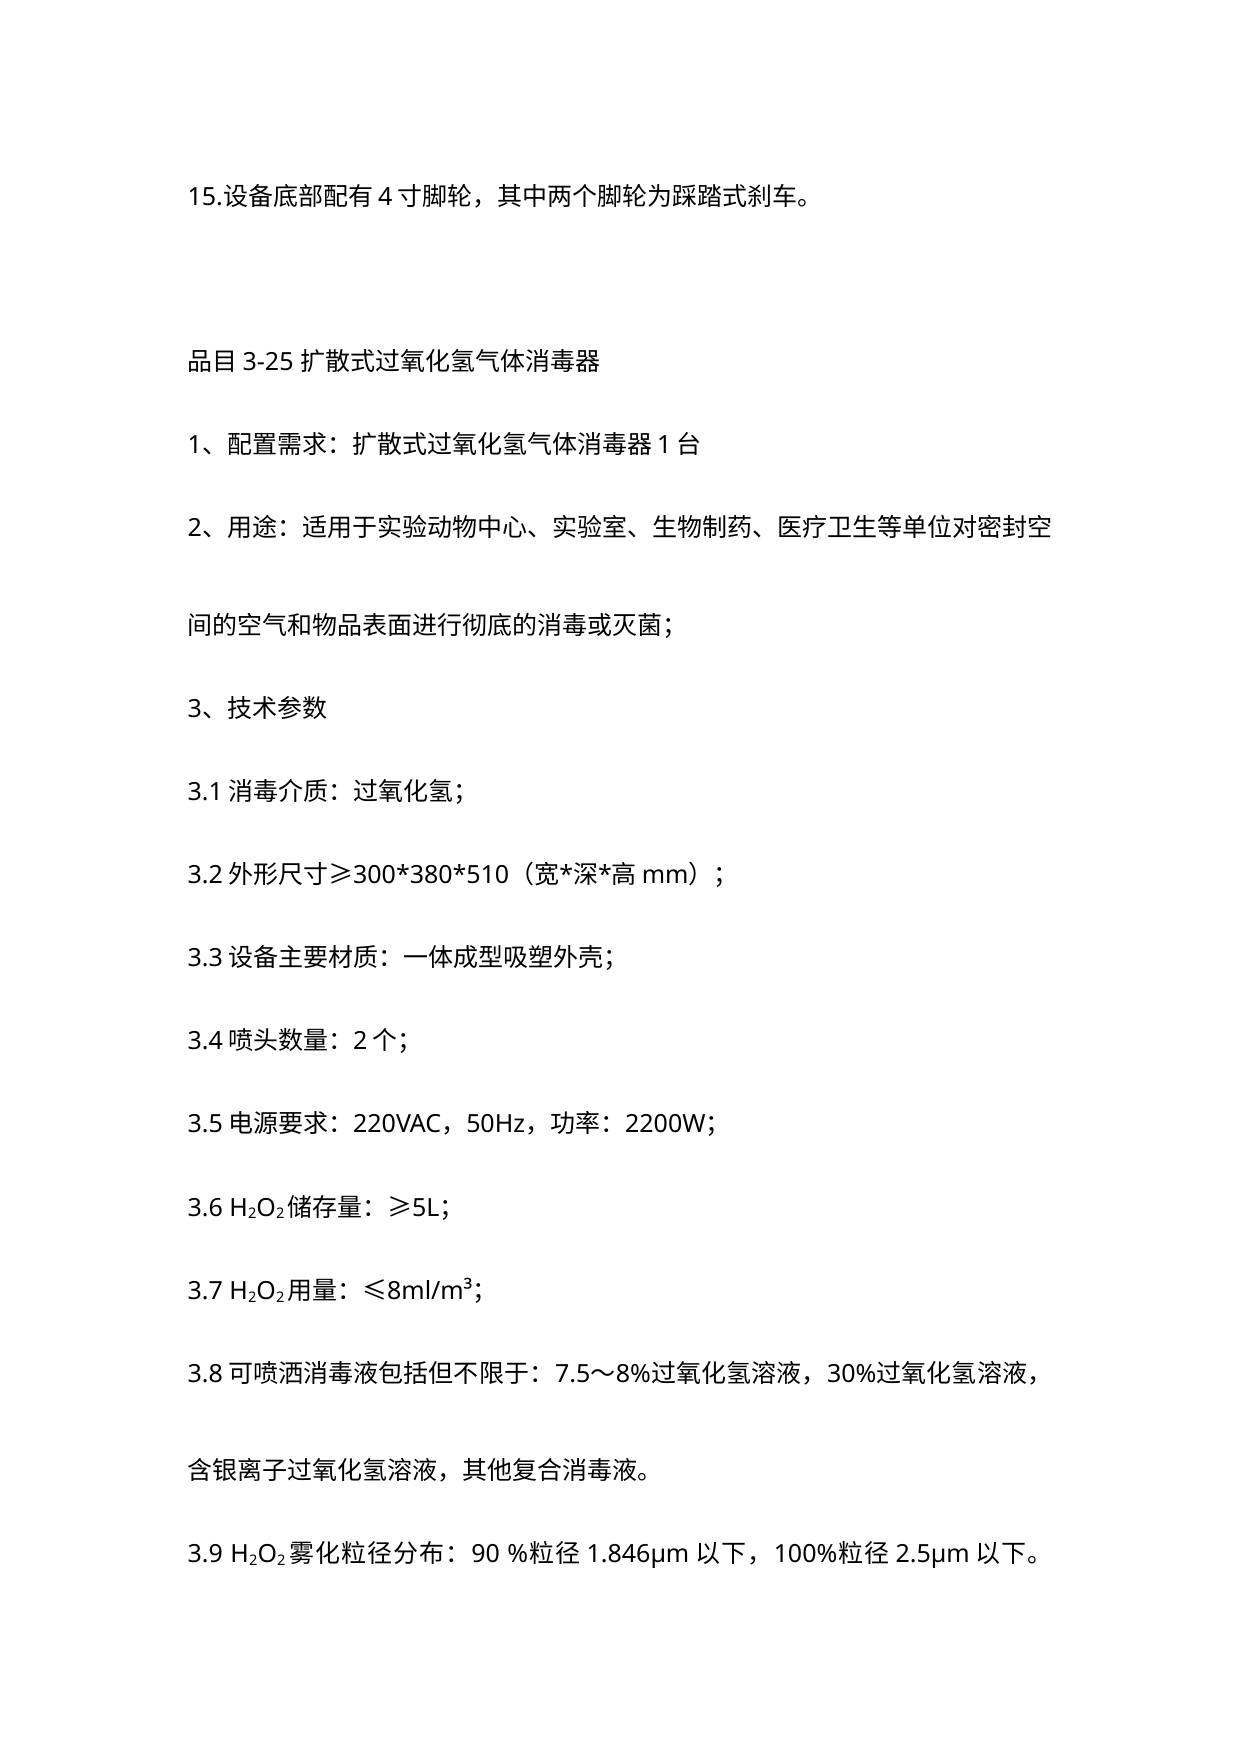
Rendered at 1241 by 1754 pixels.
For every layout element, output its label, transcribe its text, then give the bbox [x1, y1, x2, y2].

text 3.7 H2O2用量：≤8ml/m³； [187, 1256, 1053, 1321]
text 3.4喷头数量：2个； [187, 1006, 1053, 1071]
text 3.6 H2O2储存量：≥5L； [187, 1173, 1053, 1238]
text 3.2外形尺寸≥300*380*510（宽*深*高mm）； [187, 840, 1053, 905]
text 3.1消毒介质：过氧化氢； [187, 757, 1053, 822]
text 3、技术参数 [187, 674, 1053, 739]
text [187, 1519, 1053, 1584]
text 3.8可喷洒消毒液包括但不限于：7.5～8%过氧化氢溶液，30%过氧化氢溶液，含银离子过氧化氢溶液，其他复合消毒液。 [187, 1339, 1053, 1501]
text 15.设备底部配有4寸脚轮，其中两个脚轮为踩踏式刹车。 [187, 162, 1053, 227]
text 3.5电源要求：220VAC，50Hz，功率：2200W； [187, 1089, 1053, 1154]
text 1、配置需求：扩散式过氧化氢气体消毒器1台 [187, 410, 1053, 475]
text 2、用途：适用于实验动物中心、实验室、生物制药、医疗卫生等单位对密封空间的空气和物品表面进行彻底的消毒或灭菌； [187, 493, 1053, 656]
text 品目3-25 扩散式过氧化氢气体消毒器 [187, 327, 1053, 392]
text 3.3设备主要材质：一体成型吸塑外壳； [187, 923, 1053, 988]
